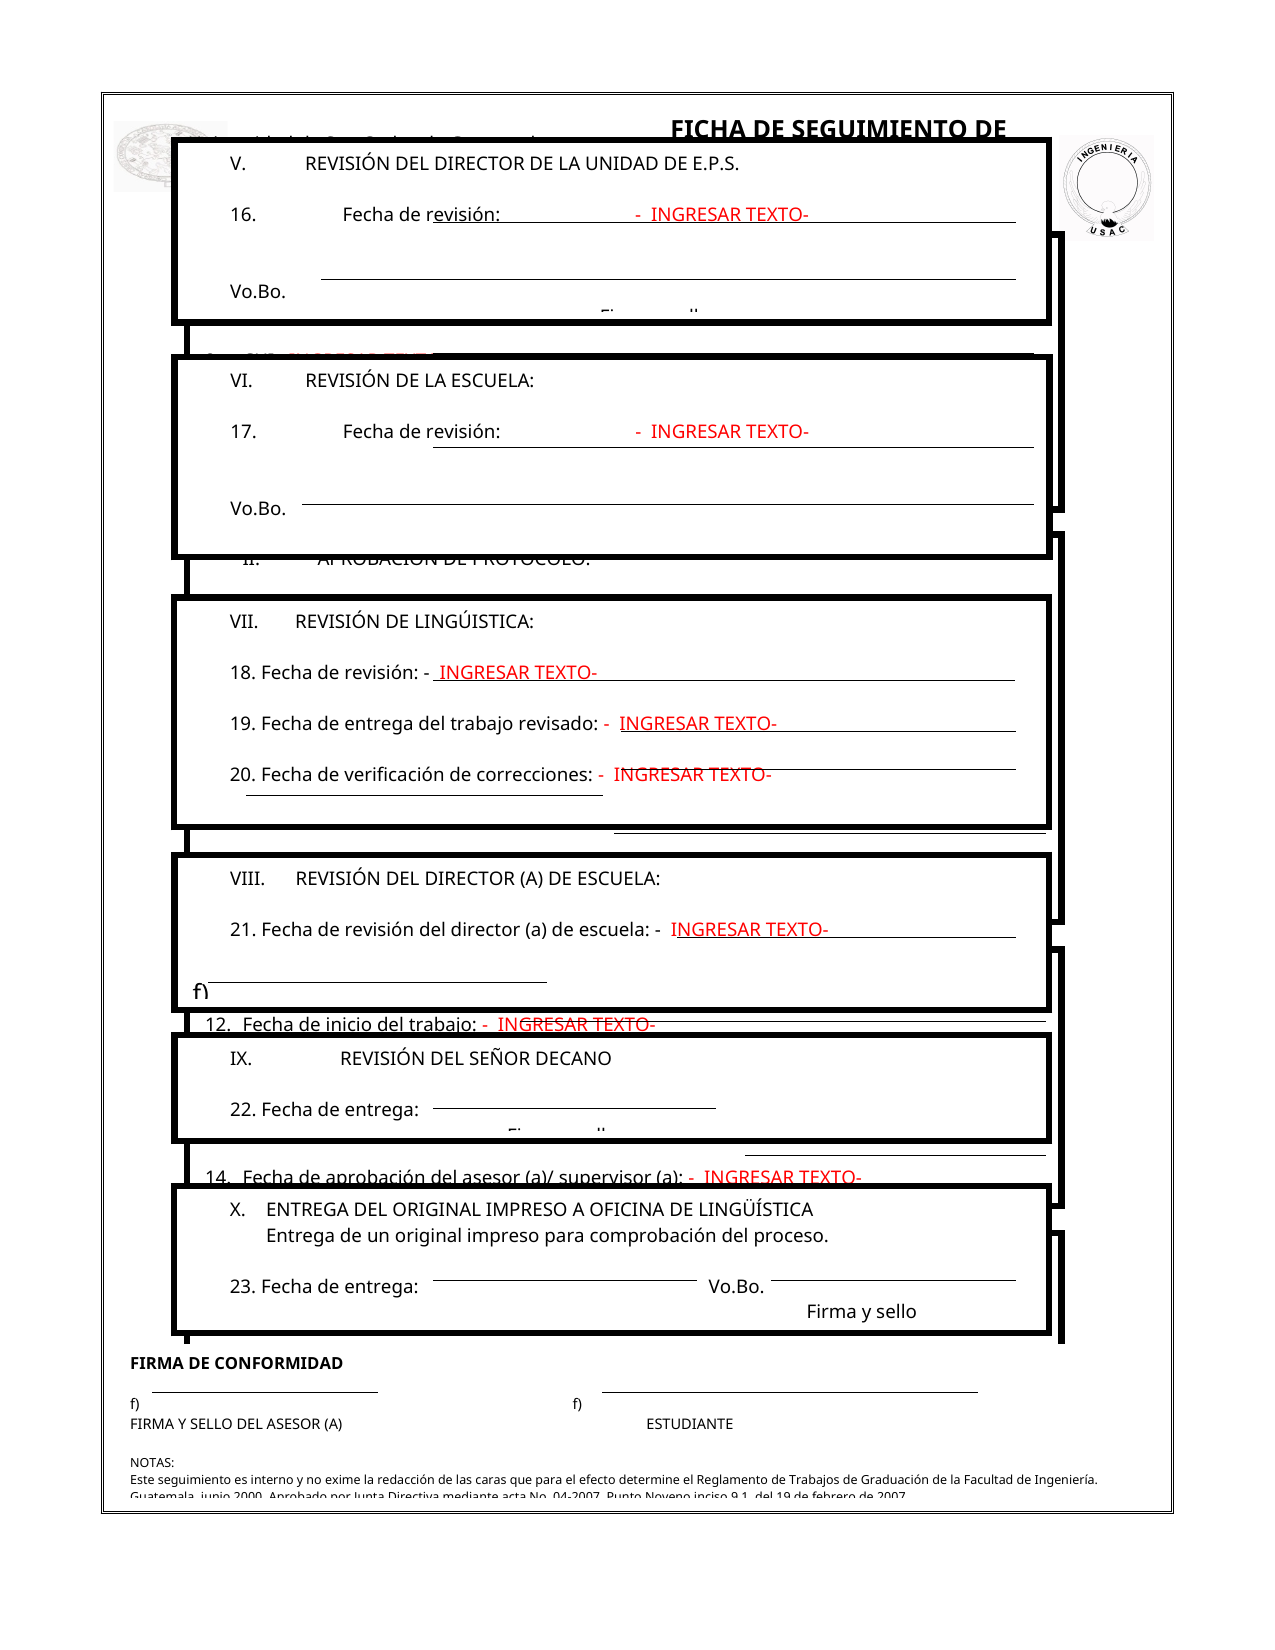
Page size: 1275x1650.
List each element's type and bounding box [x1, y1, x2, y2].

table_header [104, 95, 1171, 1511]
